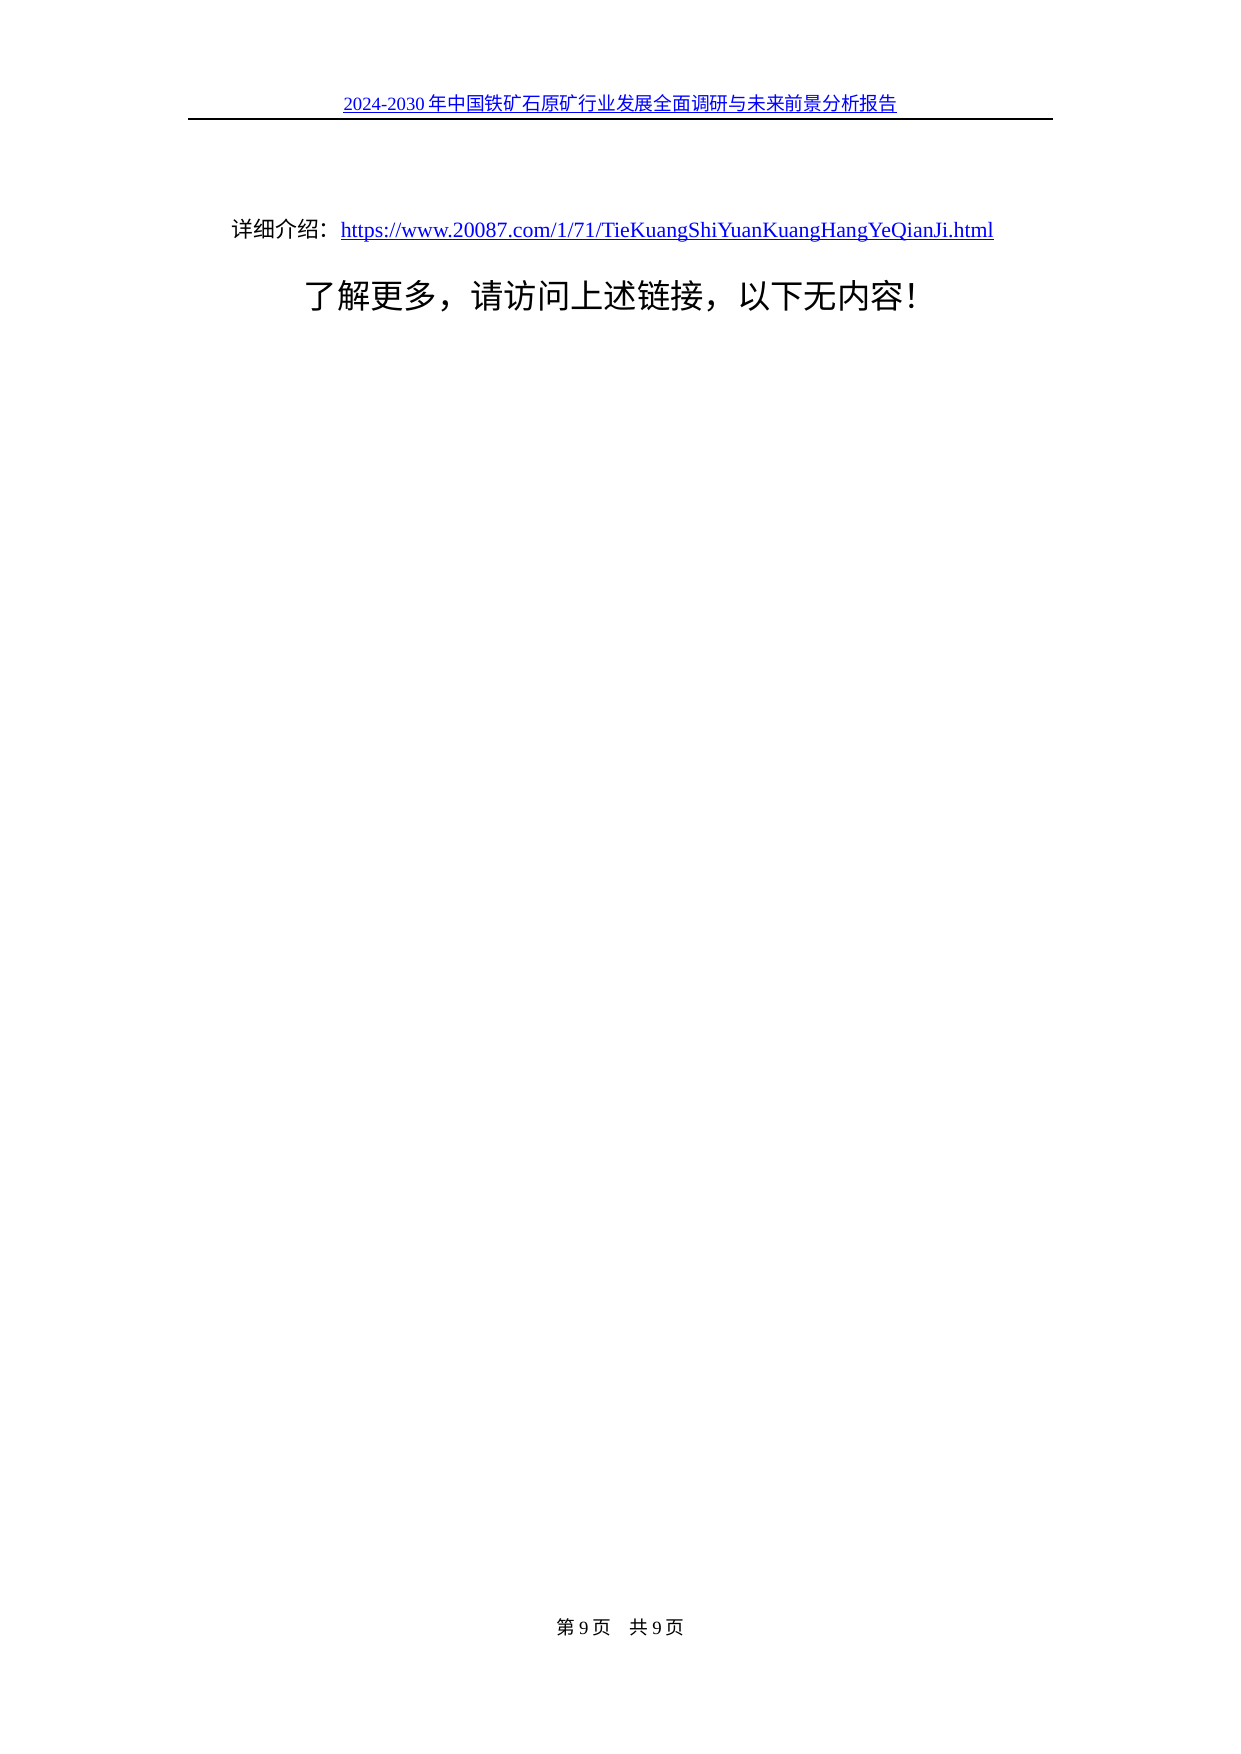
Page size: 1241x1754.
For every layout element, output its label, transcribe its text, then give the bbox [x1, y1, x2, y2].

title 了解更多，请访问上述链接，以下无内容！ [187, 262, 1053, 327]
text 详细介绍：https://www.20087.com/1/71/TieKuangShiYuanKuangHangYeQianJi.html [187, 212, 1053, 244]
